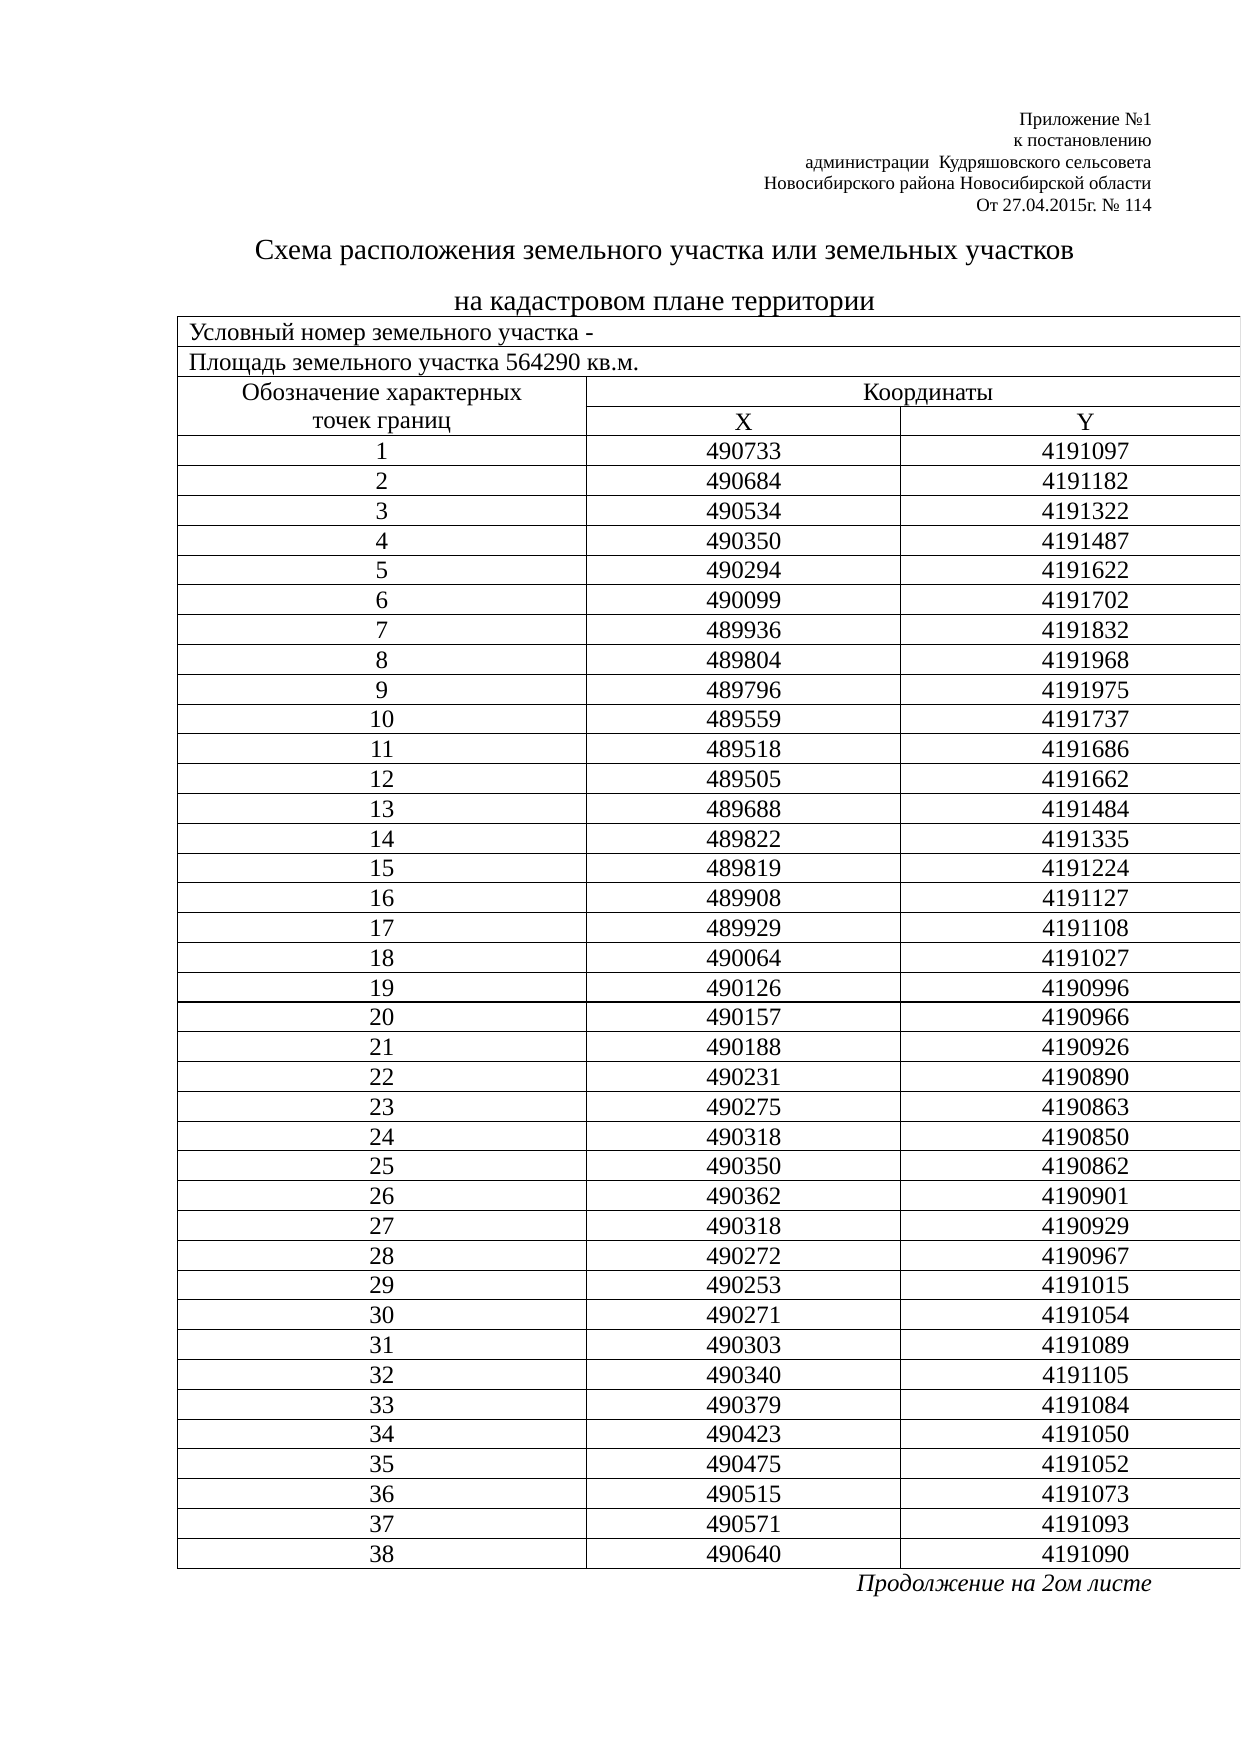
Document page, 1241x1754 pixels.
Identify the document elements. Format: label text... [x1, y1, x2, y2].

table_cell 4190863 [901, 1092, 1240, 1121]
table_cell 18 [178, 943, 586, 972]
table_cell 490303 [587, 1330, 900, 1359]
table_cell 489559 [587, 705, 900, 733]
table_cell 4191050 [901, 1420, 1240, 1448]
table_cell Y [901, 407, 1240, 435]
table_cell 4191484 [901, 794, 1240, 823]
table_cell 490318 [587, 1211, 900, 1240]
table_cell 15 [178, 854, 586, 882]
table_cell 490571 [587, 1509, 900, 1538]
table_cell 9 [178, 675, 586, 703]
table_cell 6 [178, 585, 586, 614]
table_cell 4190901 [901, 1181, 1240, 1210]
text Схема расположения земельного участка или земельных участков [177, 232, 1152, 266]
table_cell 4190996 [901, 973, 1240, 1001]
table_cell 489908 [587, 883, 900, 912]
table_cell 33 [178, 1390, 586, 1418]
table_cell 4191622 [901, 556, 1240, 584]
table_cell 490099 [587, 585, 900, 614]
table_cell 4191090 [901, 1539, 1240, 1567]
table_cell 4191097 [901, 436, 1240, 465]
table_cell 489796 [587, 675, 900, 703]
text От 27.04.2015г. № 114 [177, 194, 1152, 215]
table_cell 4191737 [901, 705, 1240, 733]
table_cell 4191224 [901, 854, 1240, 882]
table_cell 4191322 [901, 496, 1240, 525]
table_cell 32 [178, 1360, 586, 1389]
table_cell 34 [178, 1420, 586, 1448]
table_cell 27 [178, 1211, 586, 1240]
table_cell 2 [178, 466, 586, 495]
table_cell 4190966 [901, 1003, 1240, 1031]
table_cell 7 [178, 615, 586, 644]
table_cell 4191662 [901, 764, 1240, 793]
table_cell 29 [178, 1271, 586, 1299]
table_cell 490423 [587, 1420, 900, 1448]
table_cell Координаты [587, 377, 1240, 406]
table_cell 4191105 [901, 1360, 1240, 1389]
table_cell 4191054 [901, 1300, 1240, 1329]
table_cell 490362 [587, 1181, 900, 1210]
table_cell 23 [178, 1092, 586, 1121]
table_cell 11 [178, 734, 586, 763]
table_cell Обозначение характерных точек границ [178, 377, 586, 435]
table_cell 17 [178, 913, 586, 942]
table_cell 4190926 [901, 1032, 1240, 1061]
table_cell 490640 [587, 1539, 900, 1567]
table_cell 36 [178, 1479, 586, 1508]
text Продолжение на 2ом листе [177, 1569, 1152, 1597]
table_cell 20 [178, 1003, 586, 1031]
table_cell 4191127 [901, 883, 1240, 912]
table_cell 489505 [587, 764, 900, 793]
table_cell 4190967 [901, 1241, 1240, 1269]
table_cell 5 [178, 556, 586, 584]
table_cell 489804 [587, 645, 900, 674]
table_cell 4191015 [901, 1271, 1240, 1299]
table_cell 19 [178, 973, 586, 1001]
table_cell 490733 [587, 436, 900, 465]
table_cell 14 [178, 824, 586, 852]
table_cell 4190862 [901, 1151, 1240, 1180]
table_cell 490064 [587, 943, 900, 972]
table_cell 490534 [587, 496, 900, 525]
text Приложение №1 [177, 107, 1152, 129]
table_cell 4 [178, 526, 586, 554]
table_cell 490684 [587, 466, 900, 495]
table_cell 4190890 [901, 1062, 1240, 1091]
table_cell 489929 [587, 913, 900, 942]
table_cell 28 [178, 1241, 586, 1269]
table_cell 21 [178, 1032, 586, 1061]
table_cell 30 [178, 1300, 586, 1329]
table_cell 490350 [587, 526, 900, 554]
table_cell 489822 [587, 824, 900, 852]
table_cell 4191487 [901, 526, 1240, 554]
text к постановлению [177, 129, 1152, 151]
text на кадастровом плане территории [177, 283, 1152, 316]
table_cell 4191968 [901, 645, 1240, 674]
table_cell 3 [178, 496, 586, 525]
table_cell 490272 [587, 1241, 900, 1269]
table_cell 489688 [587, 794, 900, 823]
table_cell 1 [178, 436, 586, 465]
table_cell 10 [178, 705, 586, 733]
table_cell 490253 [587, 1271, 900, 1299]
table_cell 22 [178, 1062, 586, 1091]
table_cell 489518 [587, 734, 900, 763]
text Новосибирского района Новосибирской области [177, 172, 1152, 194]
table_cell 4191093 [901, 1509, 1240, 1538]
table_cell 25 [178, 1151, 586, 1180]
table_cell 31 [178, 1330, 586, 1359]
table_cell 35 [178, 1449, 586, 1478]
table_cell 4191702 [901, 585, 1240, 614]
table_cell 13 [178, 794, 586, 823]
table_cell 37 [178, 1509, 586, 1538]
table_cell 490515 [587, 1479, 900, 1508]
table_cell 38 [178, 1539, 586, 1567]
table_cell 4191975 [901, 675, 1240, 703]
table_header Условный номер земельного участка - [178, 317, 1240, 346]
table_cell 4190850 [901, 1122, 1240, 1150]
table_cell 490231 [587, 1062, 900, 1091]
table_cell 4191686 [901, 734, 1240, 763]
table_cell 490188 [587, 1032, 900, 1061]
table_cell 4191084 [901, 1390, 1240, 1418]
table_cell 4191832 [901, 615, 1240, 644]
table_cell 4191052 [901, 1449, 1240, 1478]
table_cell 489819 [587, 854, 900, 882]
table_cell 489936 [587, 615, 900, 644]
table_cell 4190929 [901, 1211, 1240, 1240]
table_cell 490271 [587, 1300, 900, 1329]
table_cell 490475 [587, 1449, 900, 1478]
table_cell 4191182 [901, 466, 1240, 495]
table_cell 4191027 [901, 943, 1240, 972]
table_cell 490340 [587, 1360, 900, 1389]
table_cell 26 [178, 1181, 586, 1210]
table_cell 490379 [587, 1390, 900, 1418]
table_cell 12 [178, 764, 586, 793]
table_cell 16 [178, 883, 586, 912]
table_cell 24 [178, 1122, 586, 1150]
table_cell 4191089 [901, 1330, 1240, 1359]
table_cell 8 [178, 645, 586, 674]
table_cell 490294 [587, 556, 900, 584]
table_cell 490350 [587, 1151, 900, 1180]
table_cell 490157 [587, 1003, 900, 1031]
table_cell 490318 [587, 1122, 900, 1150]
table_cell 490126 [587, 973, 900, 1001]
text администрации Кудряшовского сельсовета [177, 151, 1152, 172]
table_cell 4191108 [901, 913, 1240, 942]
table_cell 4191073 [901, 1479, 1240, 1508]
table_cell Площадь земельного участка 564290 кв.м. [178, 347, 1240, 376]
table_cell 4191335 [901, 824, 1240, 852]
table_cell 490275 [587, 1092, 900, 1121]
table_cell X [587, 407, 900, 435]
